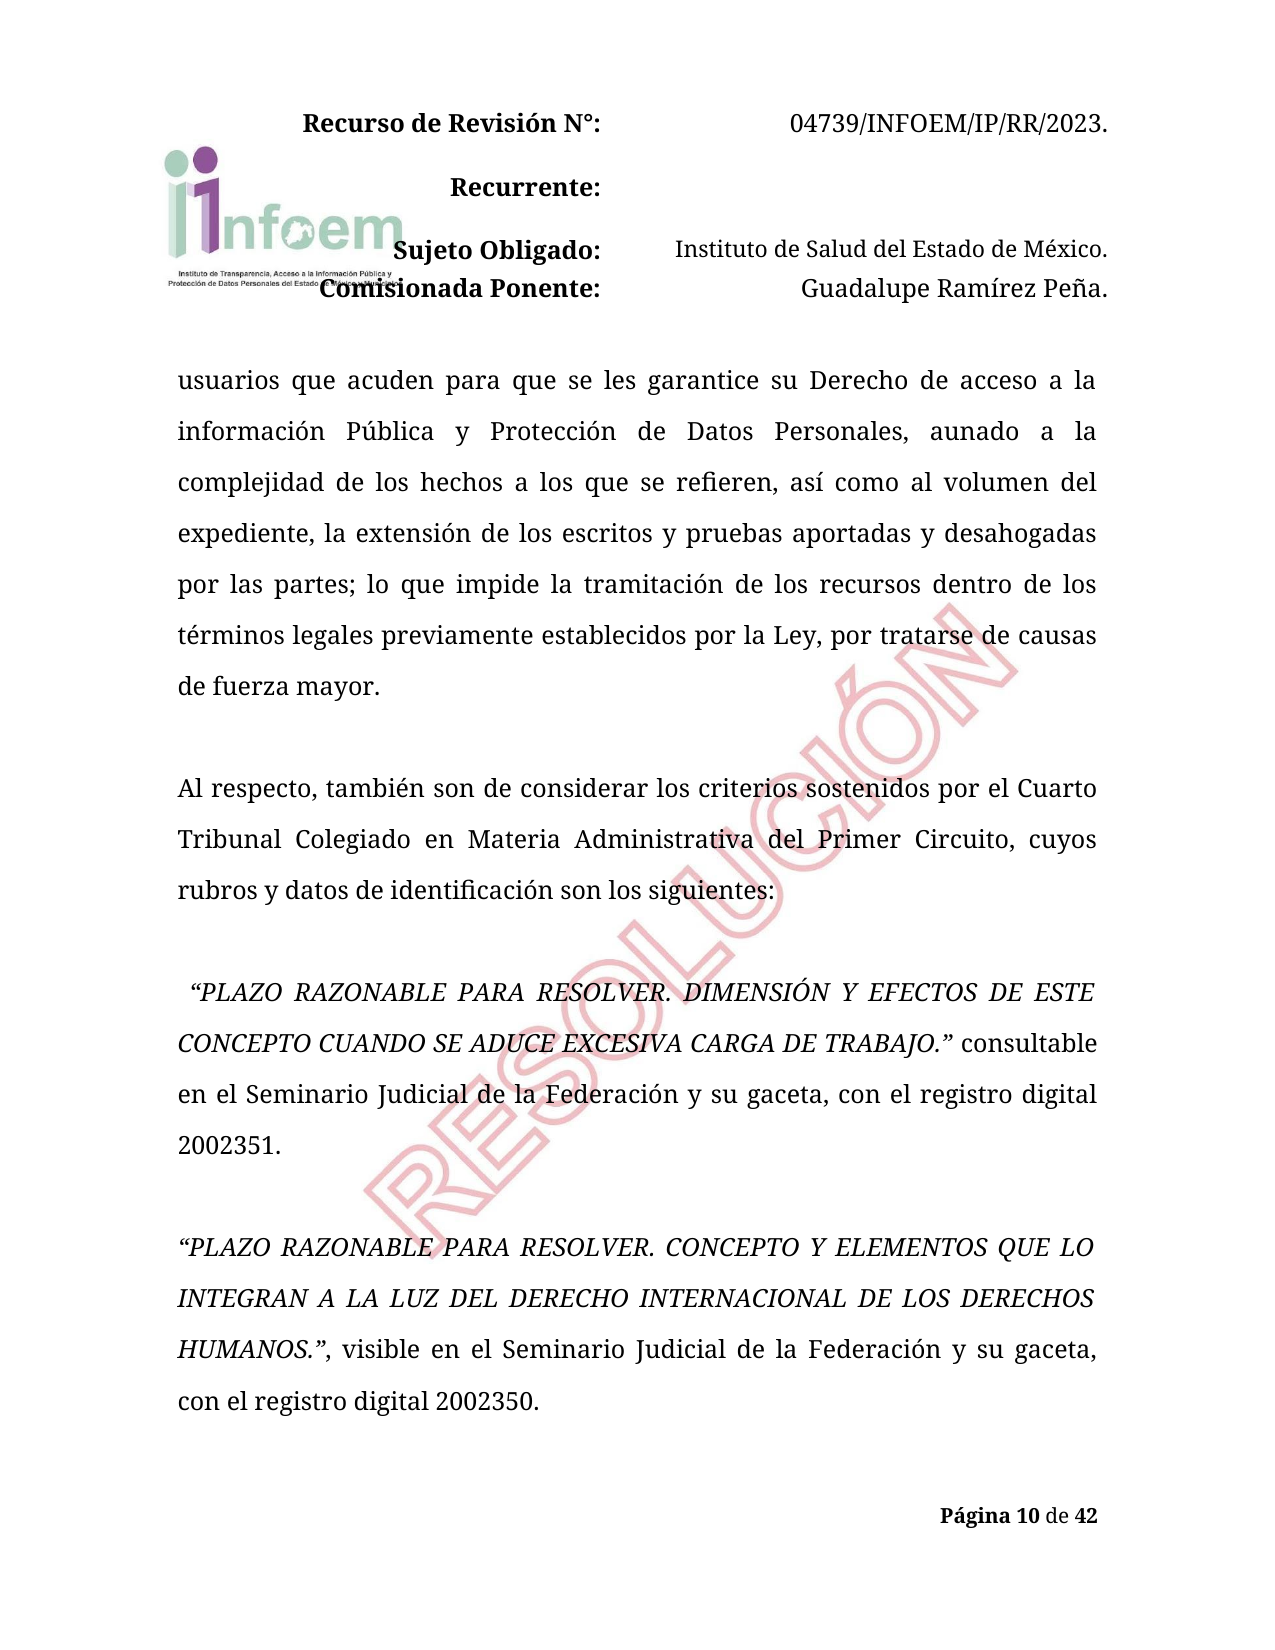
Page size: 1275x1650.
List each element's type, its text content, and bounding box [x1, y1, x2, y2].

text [177, 362, 1098, 703]
text “PLAZO RAZONABLE PARA RESOLVER. DIMENSIÓN Y EFECTOS DE ESTE CONCEPTO CUANDO SE ADUCE EXCESIVA CARGA DE TRABAJO.” consultable en el Seminario Judicial de la Federación y su gaceta, con el registro digital 2002351. [177, 975, 1098, 1162]
picture [46, 86, 1275, 1650]
text “PLAZO RAZONABLE PARA RESOLVER. CONCEPTO Y ELEMENTOS QUE LO INTEGRAN A LA LUZ DEL DERECHO INTERNACIONAL DE LOS DERECHOS HUMANOS.”, visible en el Seminario Judicial de la Federación y su gaceta, con el registro digital 2002350. [177, 1230, 1098, 1417]
text Al respecto, también son de considerar los criterios sostenidos por el Cuarto Tribunal Colegiado en Materia Administrativa del Primer Circuito, cuyos rubros y datos de identificación son los siguientes: [177, 771, 1098, 907]
